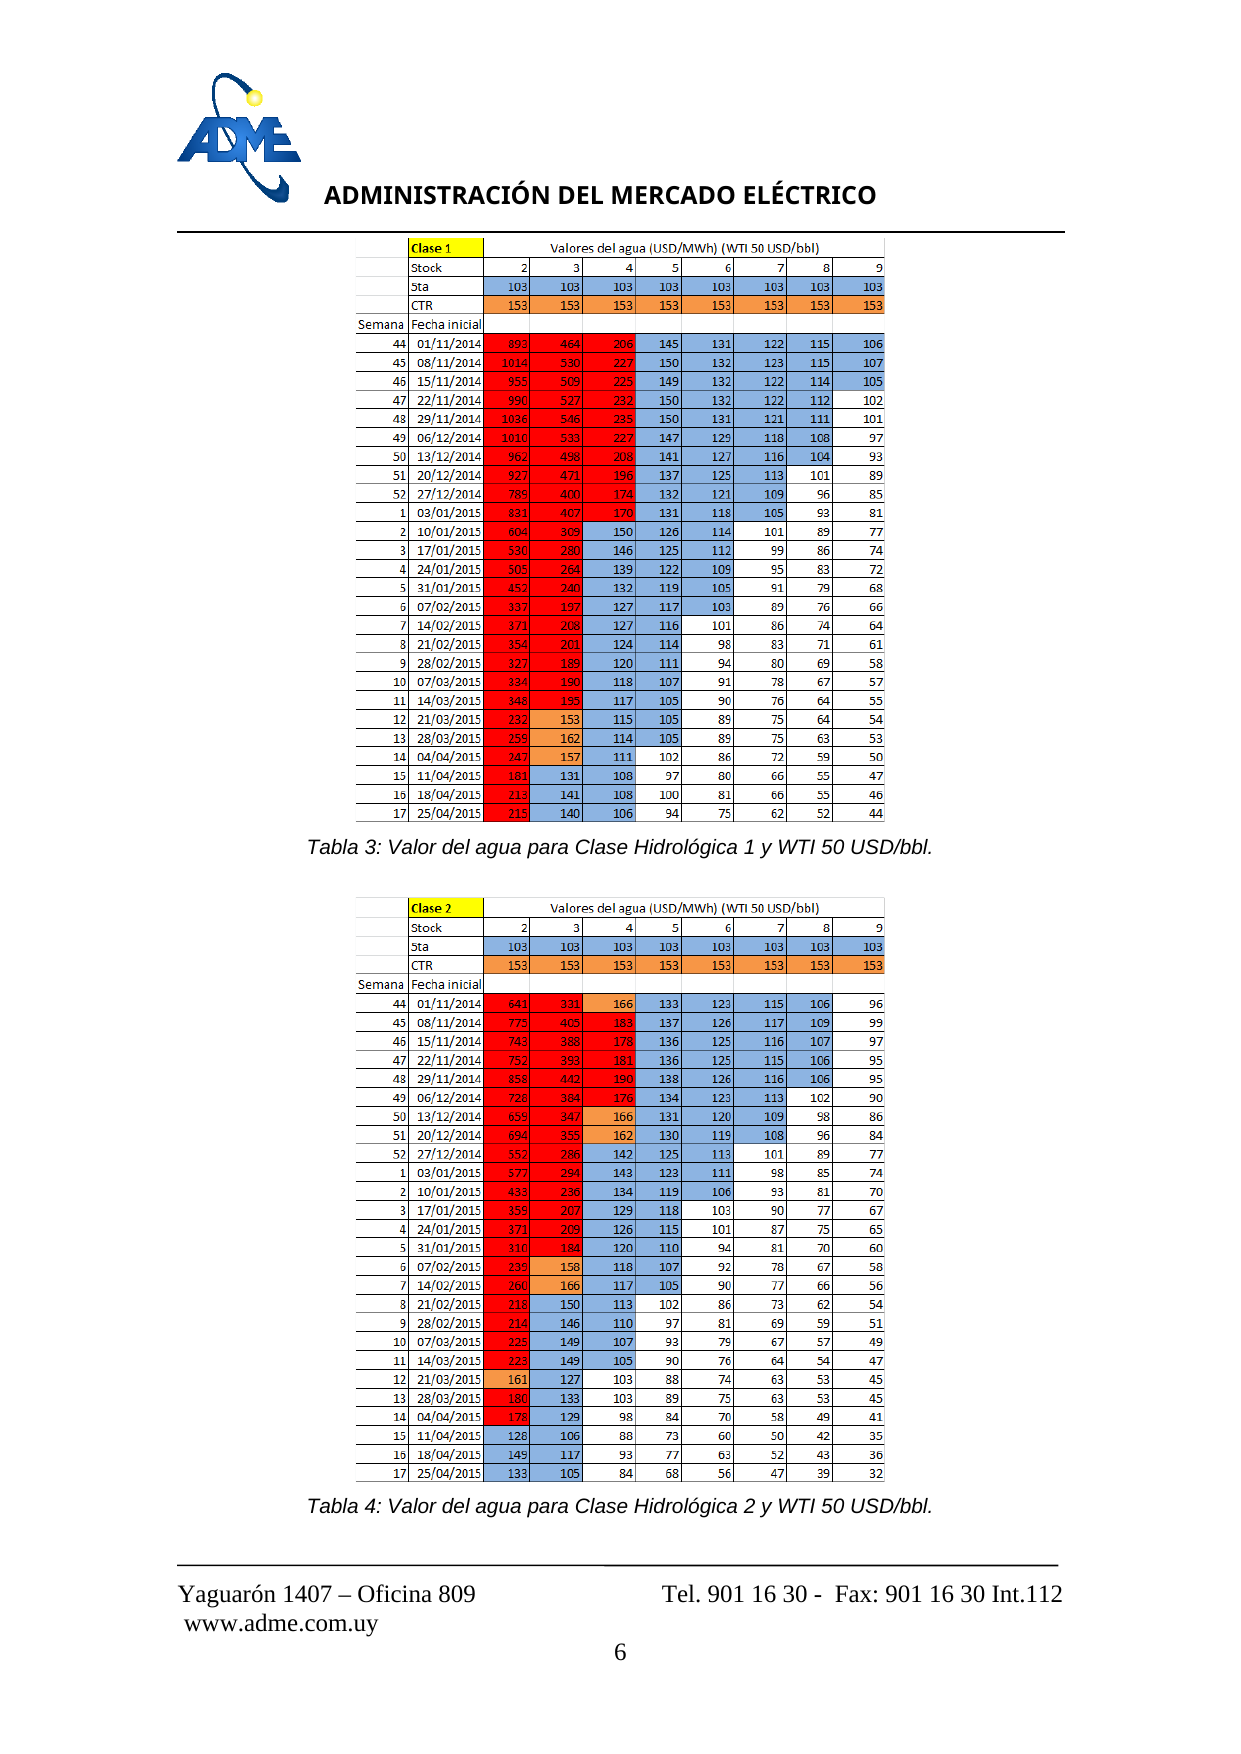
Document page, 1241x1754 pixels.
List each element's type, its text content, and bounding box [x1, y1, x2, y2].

picture [177, 73, 305, 205]
picture [355, 897, 885, 1482]
picture [355, 238, 885, 822]
